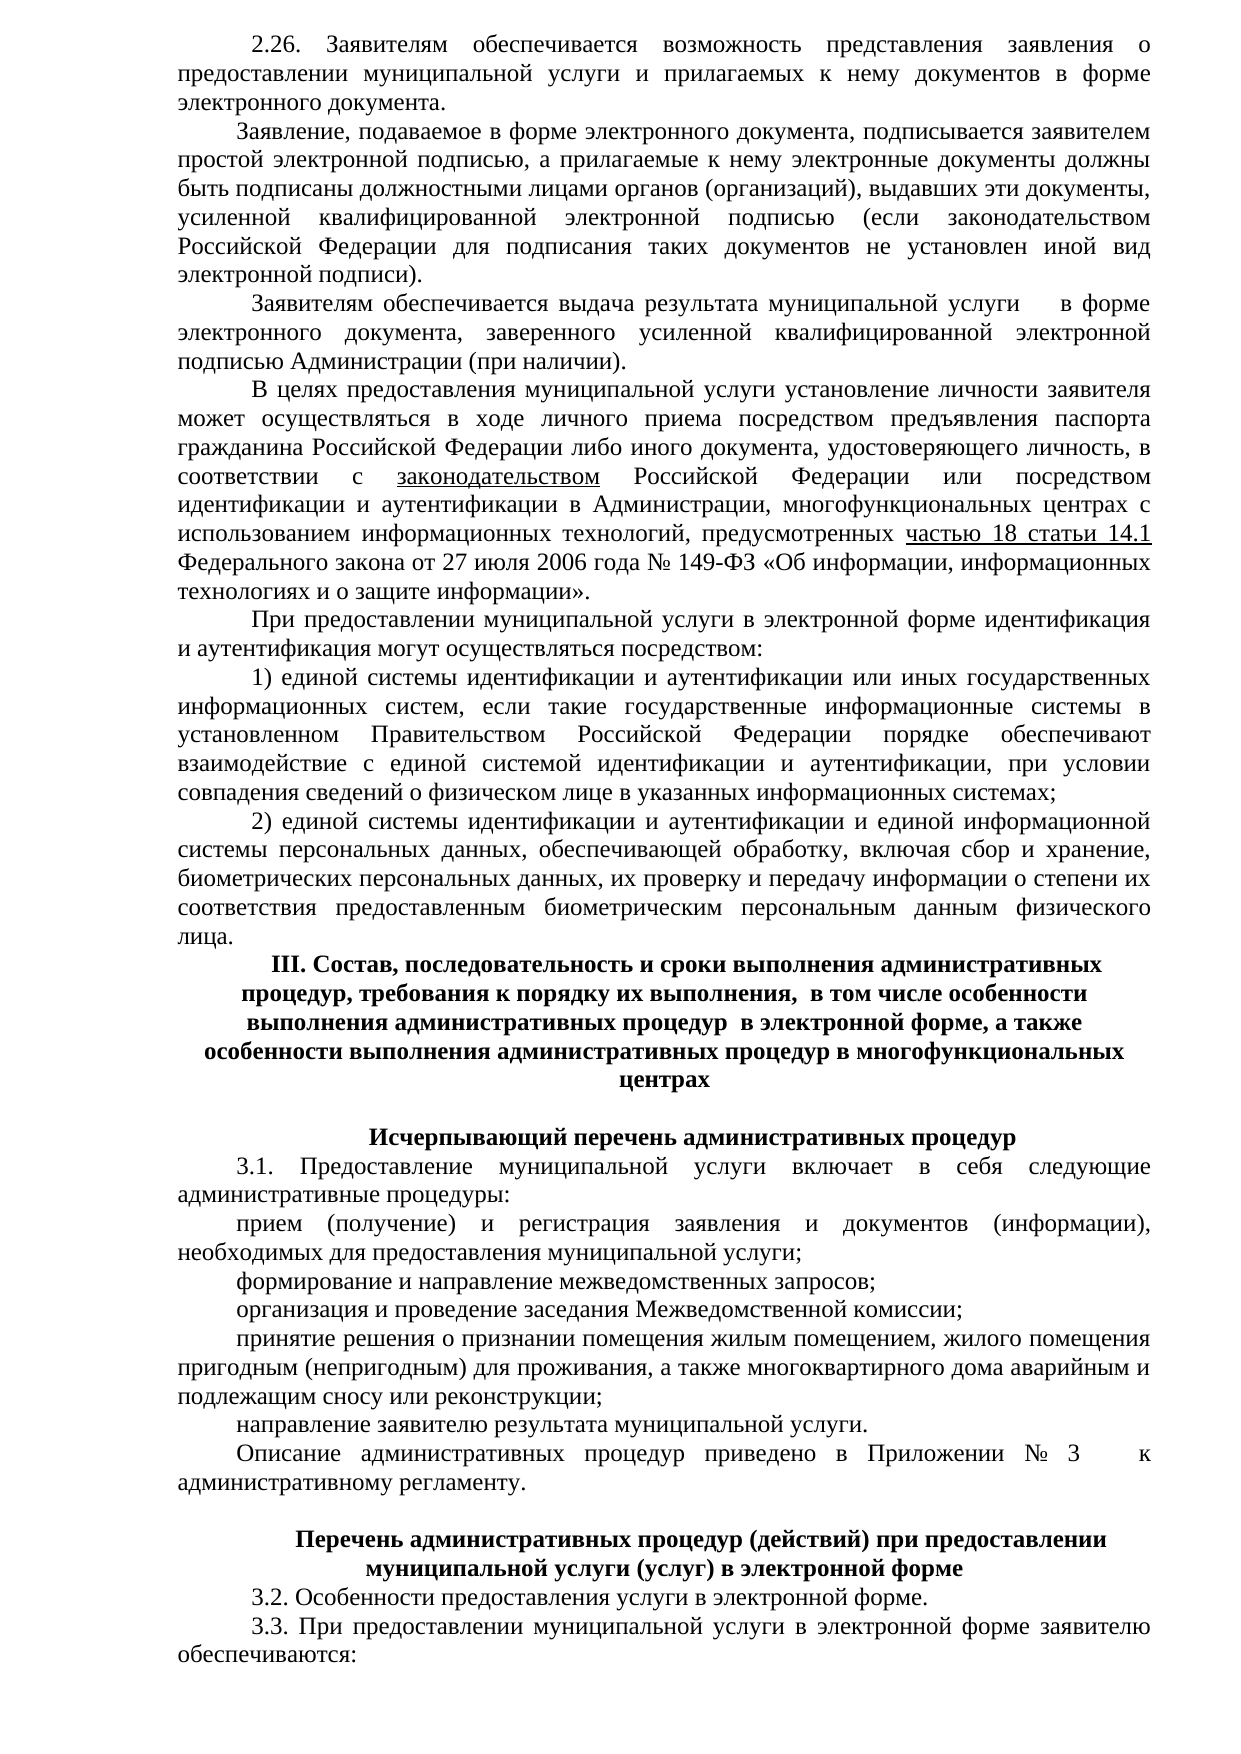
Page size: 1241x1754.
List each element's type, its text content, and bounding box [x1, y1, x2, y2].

text При предоставлении муниципальной услуги в электронной форме идентификация и аутентификация могут осуществляться посредством: [177, 604, 1152, 662]
text Исчерпывающий перечень административных процедур [177, 1122, 1152, 1151]
text 1) единой системы идентификации и аутентификации или иных государственных информационных систем, если такие государственные информационные системы в установленном Правительством Российской Федерации порядке обеспечивают взаимодействие с единой системой идентификации и аутентификации, при условии совпадения сведений о физическом лице в указанных информационных системах; [177, 662, 1152, 806]
text направление заявителю результата муниципальной услуги. [177, 1409, 1152, 1438]
text Перечень административных процедур (действий) при предоставлении муниципальной услуги (услуг) в электронной форме [177, 1524, 1152, 1582]
text организация и проведение заседания Межведомственной комиссии; [177, 1294, 1152, 1323]
text 3.1. Предоставление муниципальной услуги включает в себя следующие административные процедуры: [177, 1151, 1152, 1208]
text 2.26. Заявителям обеспечивается возможность представления заявления о предоставлении муниципальной услуги и прилагаемых к нему документов в форме электронного документа. [177, 29, 1152, 116]
text Описание административных процедур приведено в Приложении № 3 к административному регламенту. [177, 1438, 1152, 1496]
text принятие решения о признании помещения жилым помещением, жилого помещения пригодным (непригодным) для проживания, а также многоквартирного дома аварийным и подлежащим сносу или реконструкции; [177, 1323, 1152, 1409]
text В целях предоставления муниципальной услуги установление личности заявителя может осуществляться в ходе личного приема посредством предъявления паспорта гражданина Российской Федерации либо иного документа, удостоверяющего личность, в соответствии с законодательством Российской Федерации или посредством идентификации и аутентификации в Администрации, многофункциональных центрах с использованием информационных технологий, предусмотренных частью 18 статьи 14.1 Федерального закона от 27 июля 2006 года № 149-ФЗ «Об информации, информационных технологиях и о защите информации». [177, 374, 1152, 604]
text 2) единой системы идентификации и аутентификации и единой информационной системы персональных данных, обеспечивающей обработку, включая сбор и хранение, биометрических персональных данных, их проверку и передачу информации о степени их соответствия предоставленным биометрическим персональным данным физического лица. [177, 806, 1152, 949]
text III. Состав, последовательность и сроки выполнения административных процедур, требования к порядку их выполнения, в том числе особенности выполнения административных процедур в электронной форме, а также особенности выполнения административных процедур в многофункциональных центрах [177, 949, 1152, 1093]
text формирование и направление межведомственных запросов; [177, 1266, 1152, 1294]
text Заявление, подаваемое в форме электронного документа, подписывается заявителем простой электронной подписью, а прилагаемые к нему электронные документы должны быть подписаны должностными лицами органов (организаций), выдавших эти документы, усиленной квалифицированной электронной подписью (если законодательством Российской Федерации для подписания таких документов не установлен иной вид электронной подписи). [177, 116, 1152, 288]
text 3.3. При предоставлении муниципальной услуги в электронной форме заявителю обеспечиваются: [177, 1611, 1152, 1668]
text Заявителям обеспечивается выдача результата муниципальной услуги в форме электронного документа, заверенного усиленной квалифицированной электронной подписью Администрации (при наличии). [177, 288, 1152, 374]
text 3.2. Особенности предоставления услуги в электронной форме. [177, 1582, 1152, 1611]
text прием (получение) и регистрация заявления и документов (информации), необходимых для предоставления муниципальной услуги; [177, 1208, 1152, 1266]
